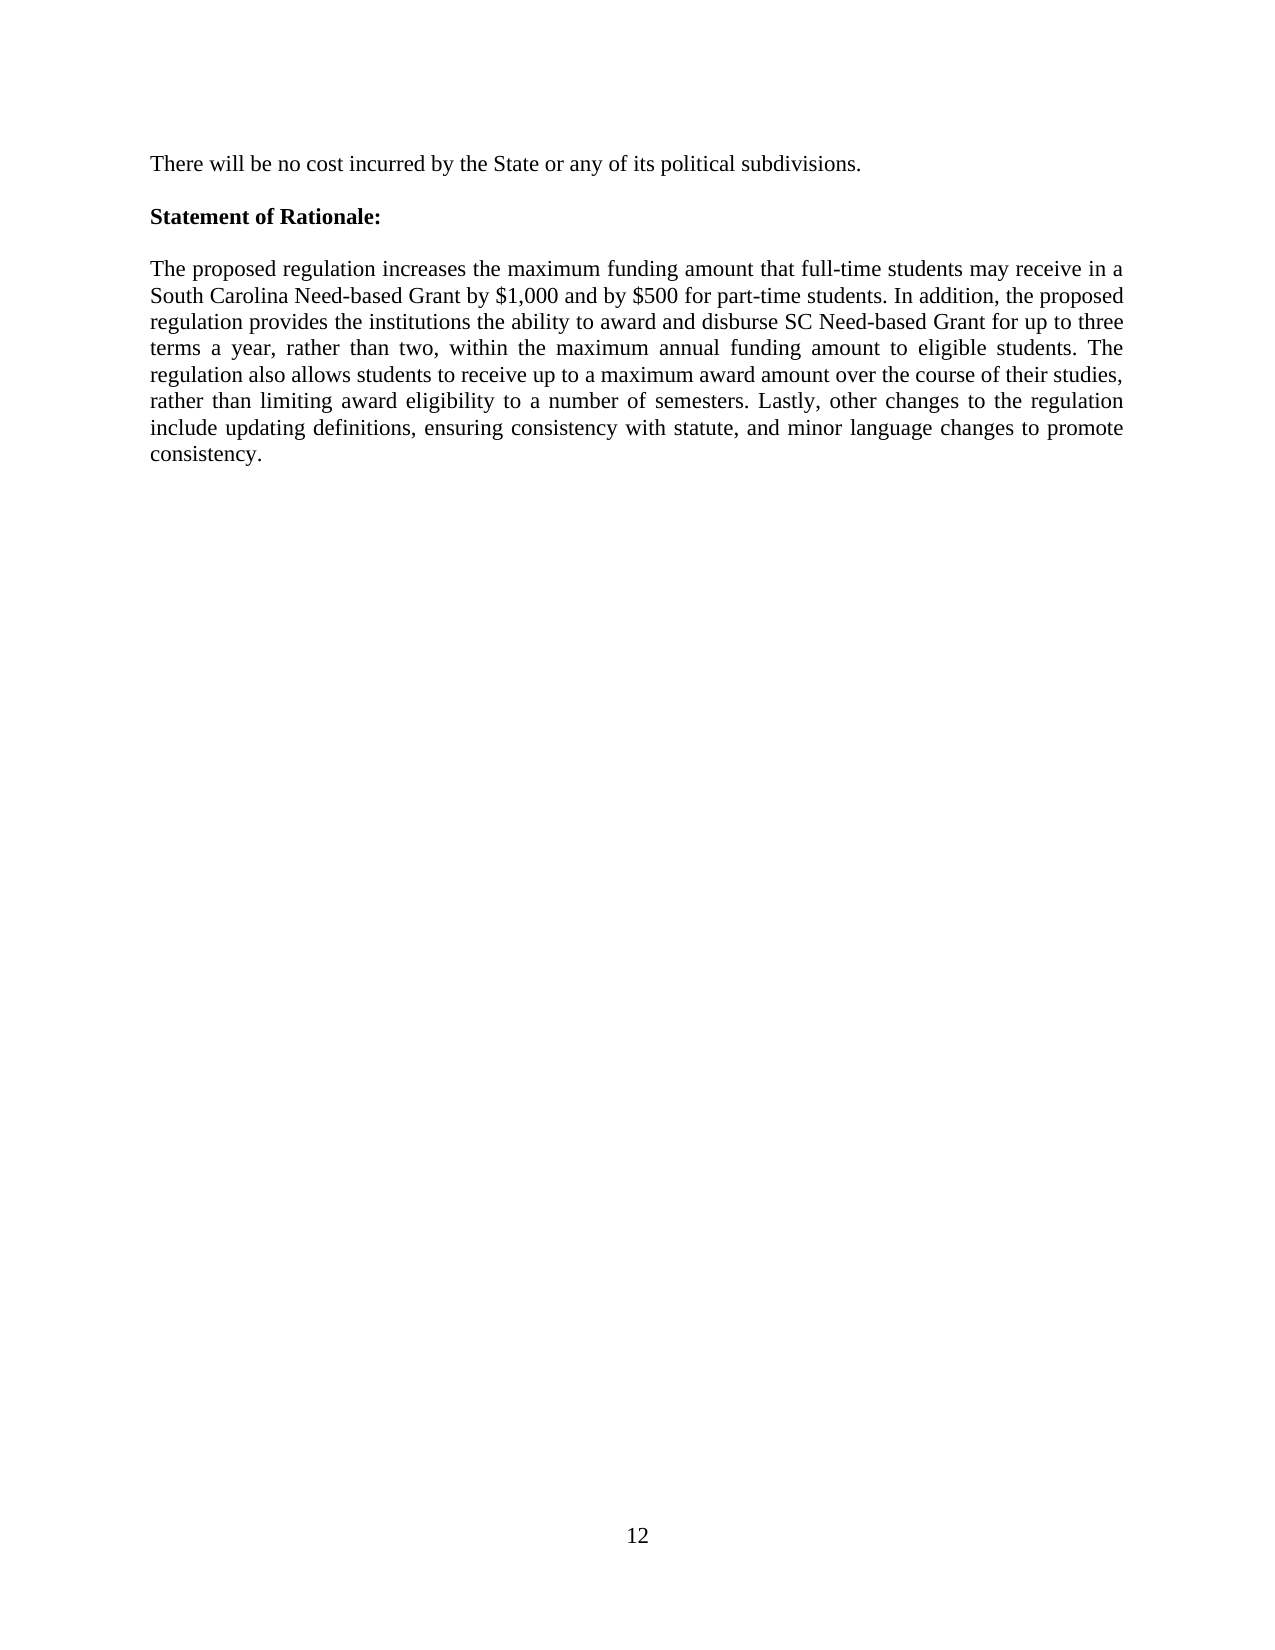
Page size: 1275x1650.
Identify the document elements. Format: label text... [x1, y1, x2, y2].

text Statement of Rationale: [150, 203, 1125, 229]
text The proposed regulation increases the maximum funding amount that full-time students may receive in a South Carolina Need-based Grant by $1,000 and by $500 for part-time students. In addition, the proposed regulation provides the institutions the ability to award and disburse SC Need-based Grant for up to three terms a year, rather than two, within the maximum annual funding amount to eligible students. The regulation also allows students to receive up to a maximum award amount over the course of their studies, rather than limiting award eligibility to a number of semesters. Lastly, other changes to the regulation include updating definitions, ensuring consistency with statute, and minor language changes to promote consistency. [150, 255, 1125, 466]
text There will be no cost incurred by the State or any of its political subdivisions. [150, 150, 1125, 176]
